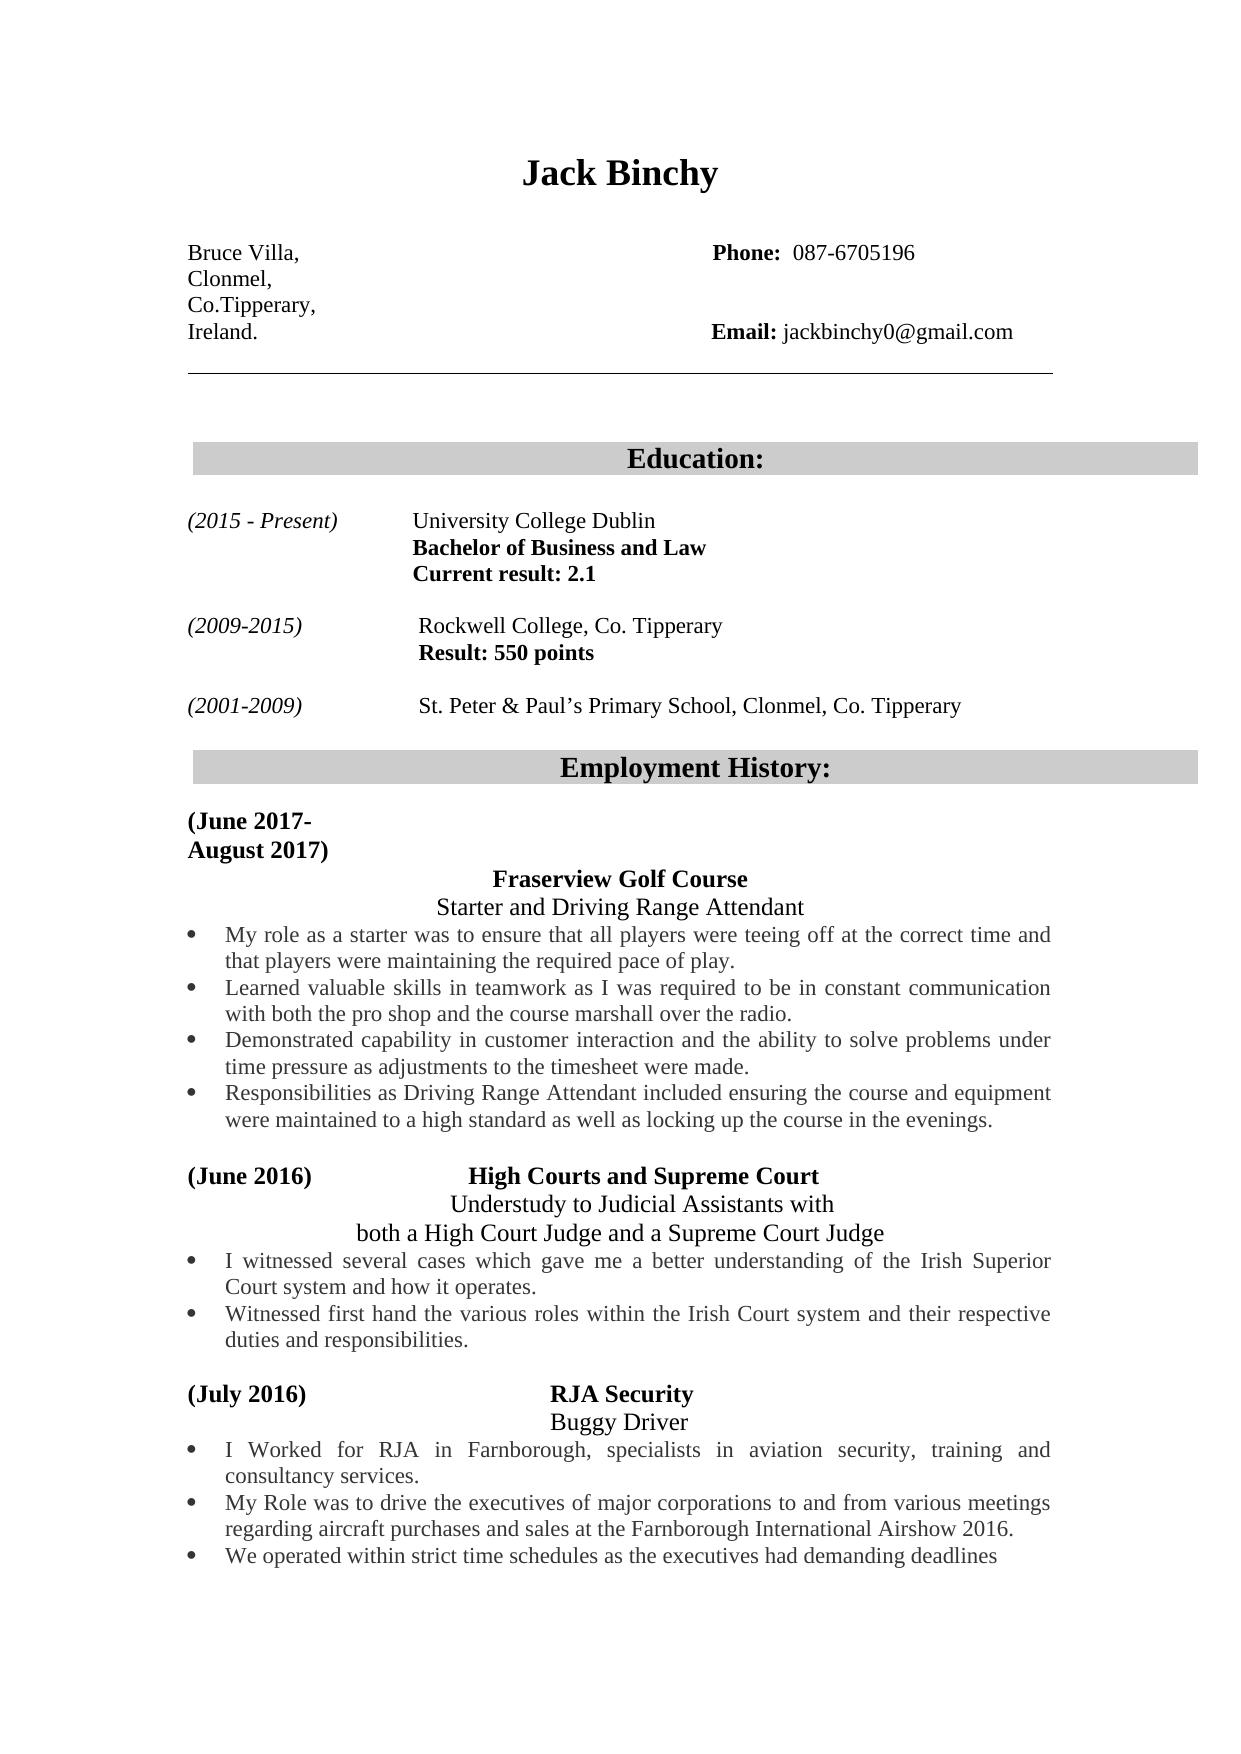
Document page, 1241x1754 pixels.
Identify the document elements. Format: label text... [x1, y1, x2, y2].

text Fraserview Golf Course [187, 864, 1053, 892]
text Starter and Driving Range Attendant [187, 892, 1053, 921]
list We operated within strict time schedules as the executives had demanding deadlines [187, 1542, 1053, 1568]
list Learned valuable skills in teamwork as I was required to be in constant communication with both the pro shop and the course marshall over the radio. [187, 974, 1053, 1027]
table_header Education: [188, 436, 1204, 481]
text (2009-2015) Rockwell College, Co. Tipperary Result: 550 points [187, 613, 1053, 665]
list I Worked for RJA in Farnborough, specialists in aviation security, training and consultancy services. [187, 1436, 1053, 1489]
text both a High Court Judge and a Supreme Court Judge [187, 1218, 1053, 1247]
list Demonstrated capability in customer interaction and the ability to solve problems under time pressure as adjustments to the timesheet were made. [187, 1027, 1053, 1079]
text August 2017) [187, 835, 1053, 864]
list Responsibilities as Driving Range Attendant included ensuring the course and equipment were maintained to a high standard as well as locking up the course in the evenings. [187, 1079, 1053, 1132]
list My Role was to drive the executives of major corporations to and from various meetings regarding aircraft purchases and sales at the Farnborough International Airshow 2016. [187, 1489, 1053, 1542]
text Bachelor of Business and Law [412, 533, 1053, 560]
text Jack Binchy [187, 150, 1053, 193]
list Witnessed first hand the various roles within the Irish Court system and their respective duties and responsibilities. [187, 1300, 1053, 1352]
text (2001-2009) St. Peter & Paul’s Primary School, Clonmel, Co. Tipperary [187, 692, 1053, 744]
text Buggy Driver [262, 1407, 1053, 1436]
list My role as a starter was to ensure that all players were teeing off at the correct time and that players were maintaining the required pace of play. [187, 921, 1053, 974]
text (July 2016) RJA Security [187, 1379, 1053, 1407]
text Clonmel, [187, 265, 1053, 291]
text Current result: 2.1 [412, 560, 1053, 586]
text (June 2017- [187, 806, 1053, 835]
list I witnessed several cases which gave me a better understanding of the Irish Superior Court system and how it operates. [187, 1247, 1053, 1300]
table_header Employment History: [188, 744, 1204, 789]
text Bruce Villa, Phone: 087-6705196 [187, 239, 1053, 265]
text (June 2016) High Courts and Supreme Court [187, 1161, 1053, 1189]
text Ireland. Email: jackbinchy0@gmail.com [187, 318, 1053, 344]
text (2015 - Present) University College Dublin [187, 507, 1053, 533]
text Understudy to Judicial Assistants with [187, 1189, 1053, 1218]
text Co.Tipperary, [187, 291, 1053, 318]
